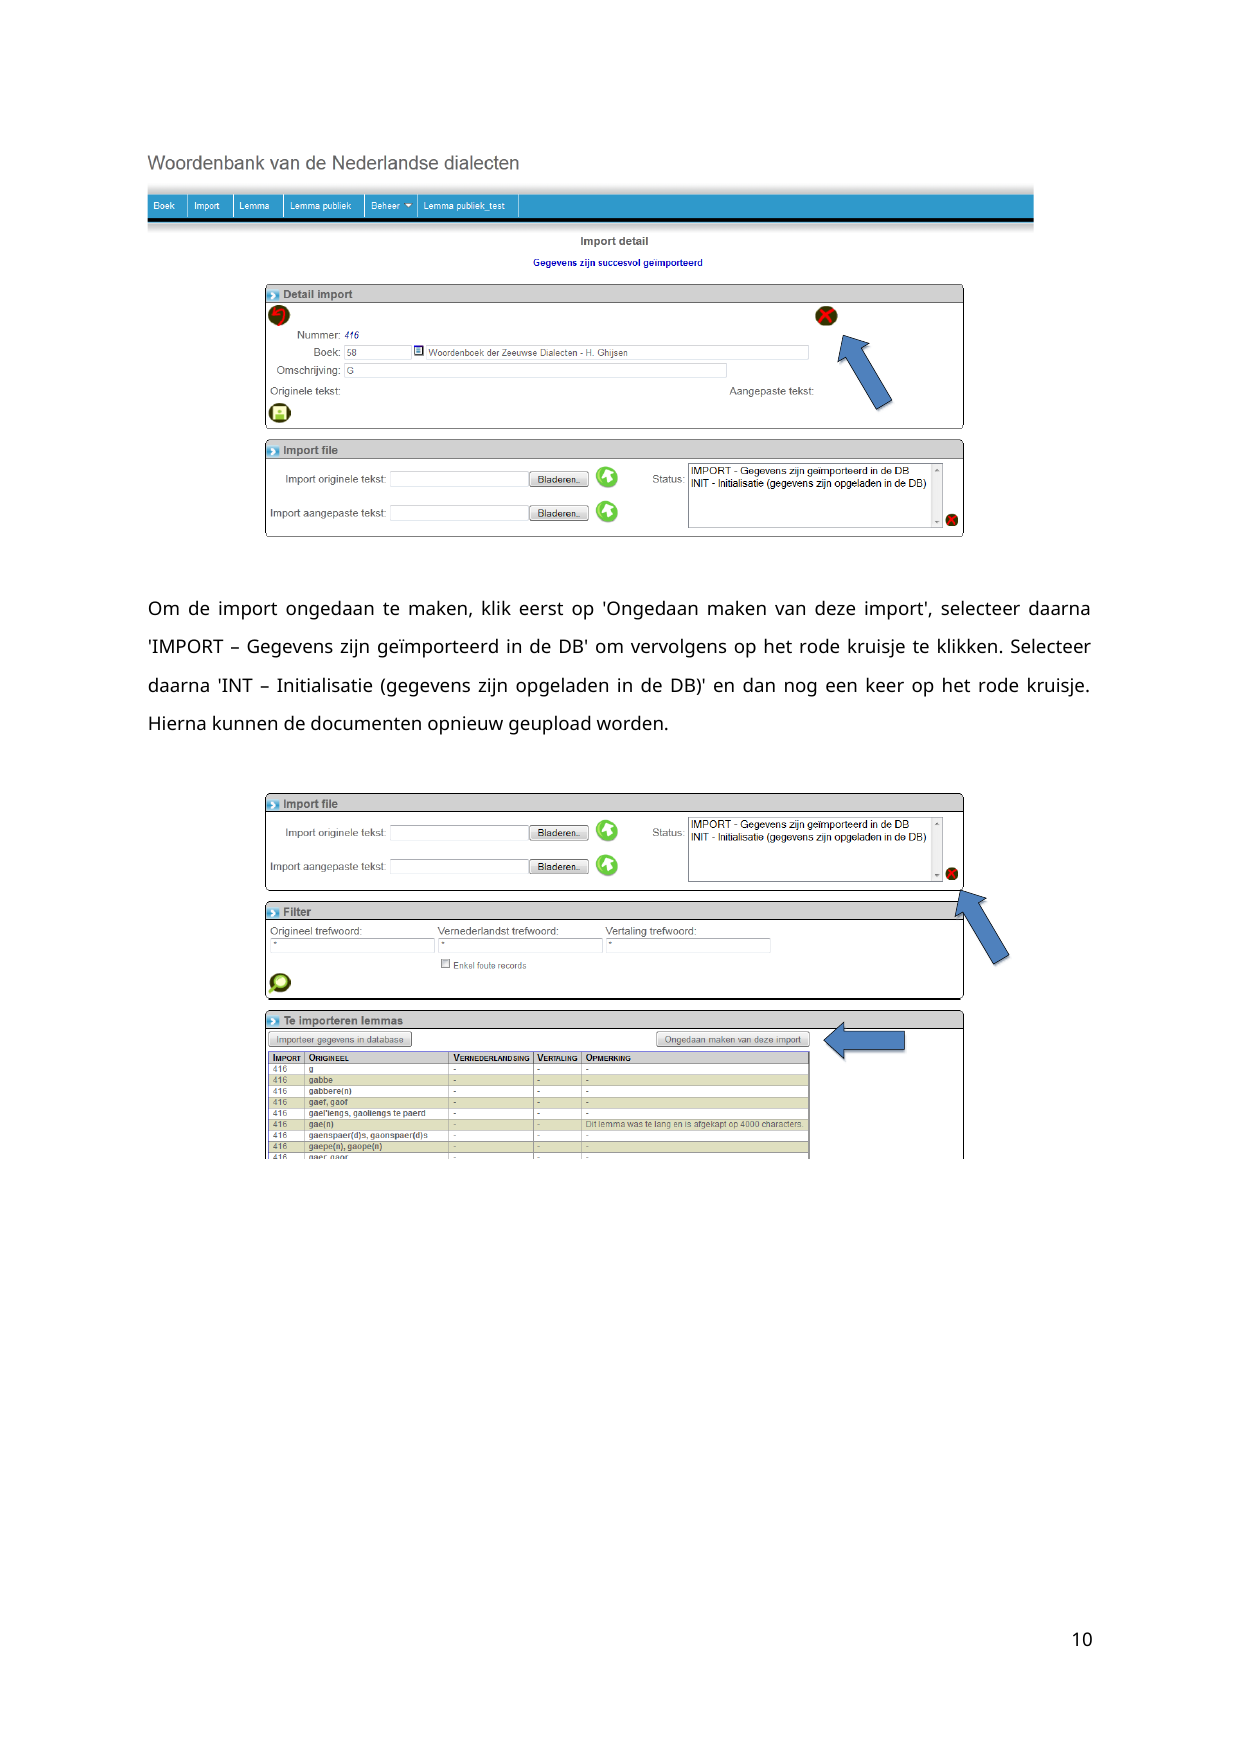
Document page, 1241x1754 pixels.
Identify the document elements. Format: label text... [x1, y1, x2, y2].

picture [147, 147, 1034, 545]
text Om de import ongedaan te maken, klik eerst op 'Ongedaan maken van deze import', selecteer daarna 'IMPORT – Gegevens zijn geïmporteerd in de DB' om vervolgens op het rode kruisje te klikken. Selecteer daarna 'INT – Initialisatie (gegevens zijn opgeladen in de DB)' en dan nog een keer op het rode kruisje. Hierna kunnen de documenten opnieuw geupload worden. [148, 595, 1093, 736]
picture [147, 786, 1073, 1159]
